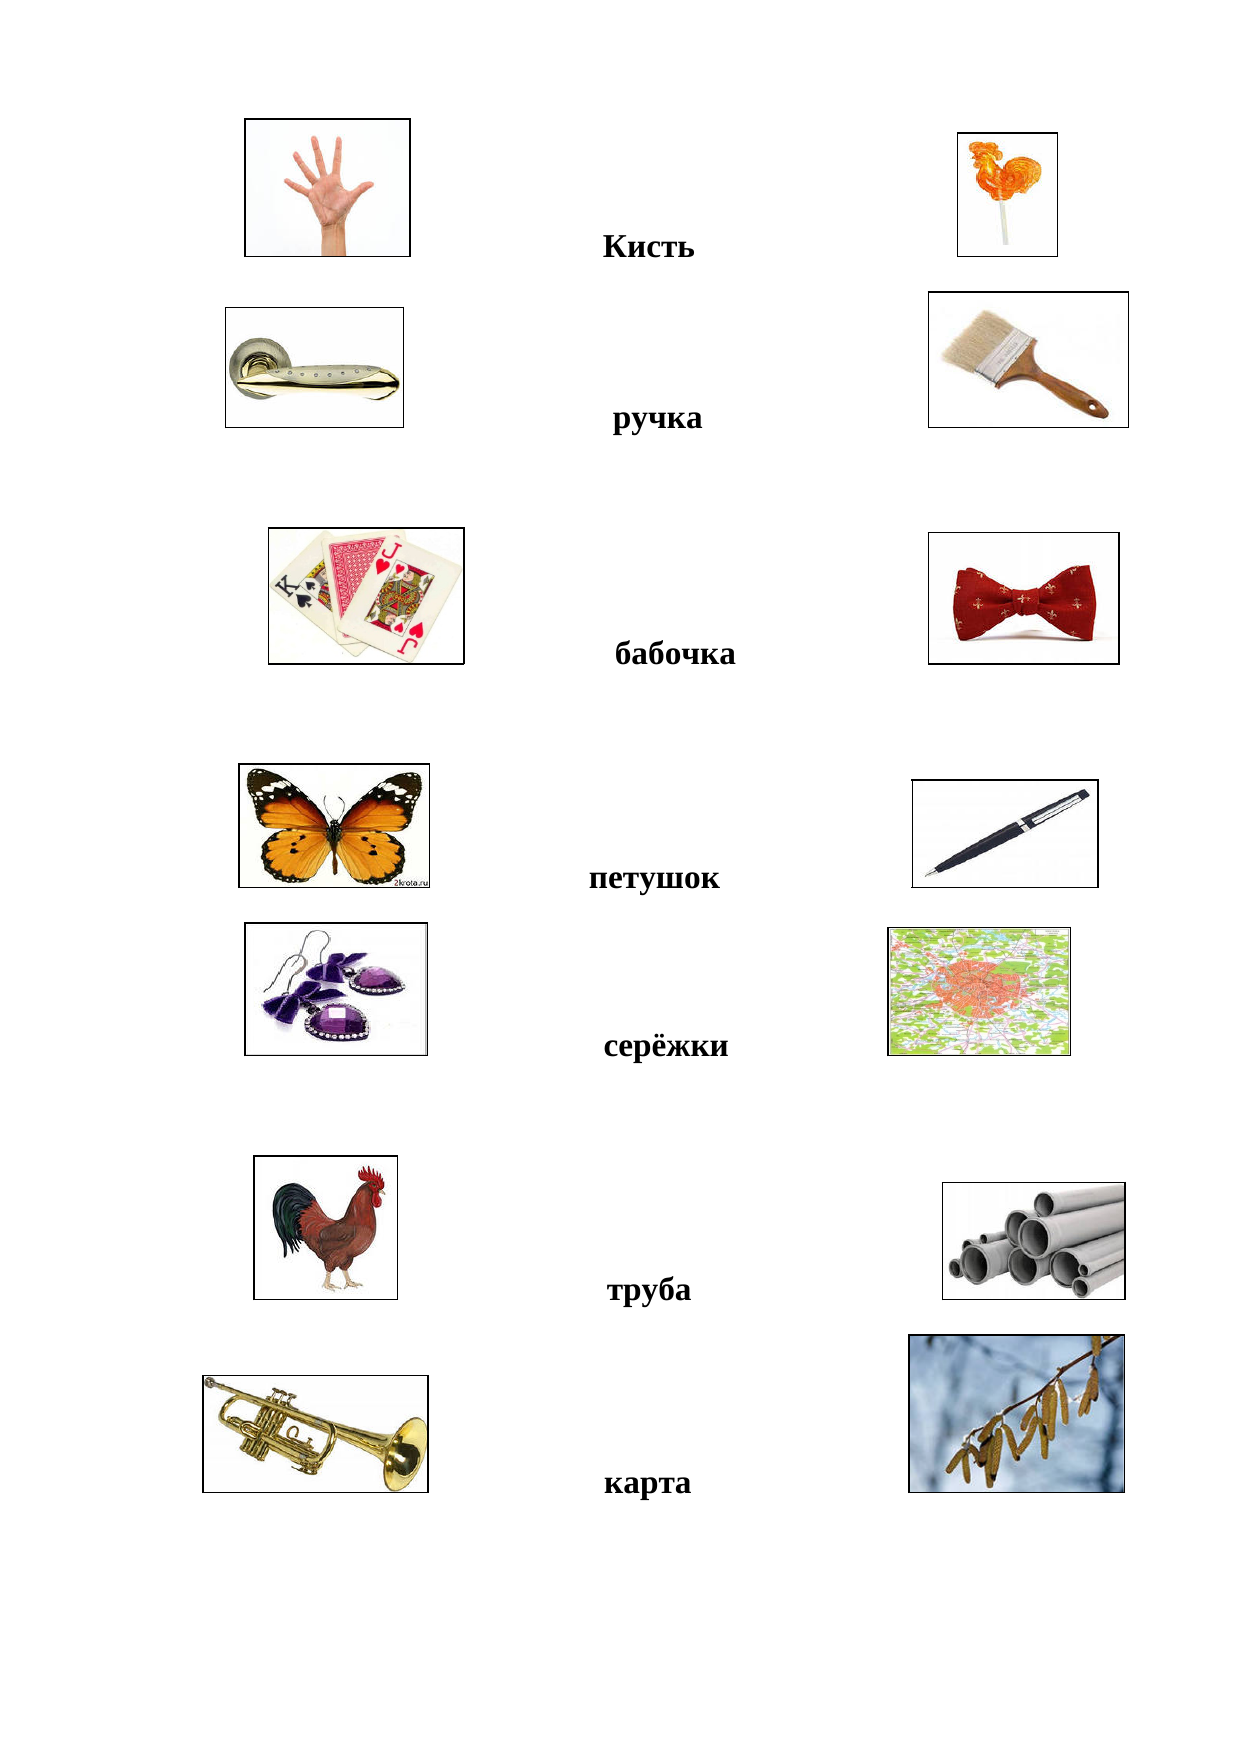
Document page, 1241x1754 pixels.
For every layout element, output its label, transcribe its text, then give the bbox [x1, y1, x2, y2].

picture [929, 533, 1118, 663]
text Кисть [177, 118, 1152, 264]
picture [929, 293, 1128, 427]
picture [255, 1157, 397, 1299]
picture [910, 1336, 1124, 1492]
picture [204, 1376, 427, 1492]
picture [269, 529, 463, 663]
picture [889, 928, 1070, 1055]
picture [958, 134, 1057, 256]
picture [226, 308, 403, 427]
picture [246, 924, 427, 1055]
picture [240, 765, 429, 887]
picture [246, 120, 409, 256]
picture [913, 781, 1097, 887]
picture [943, 1183, 1124, 1299]
